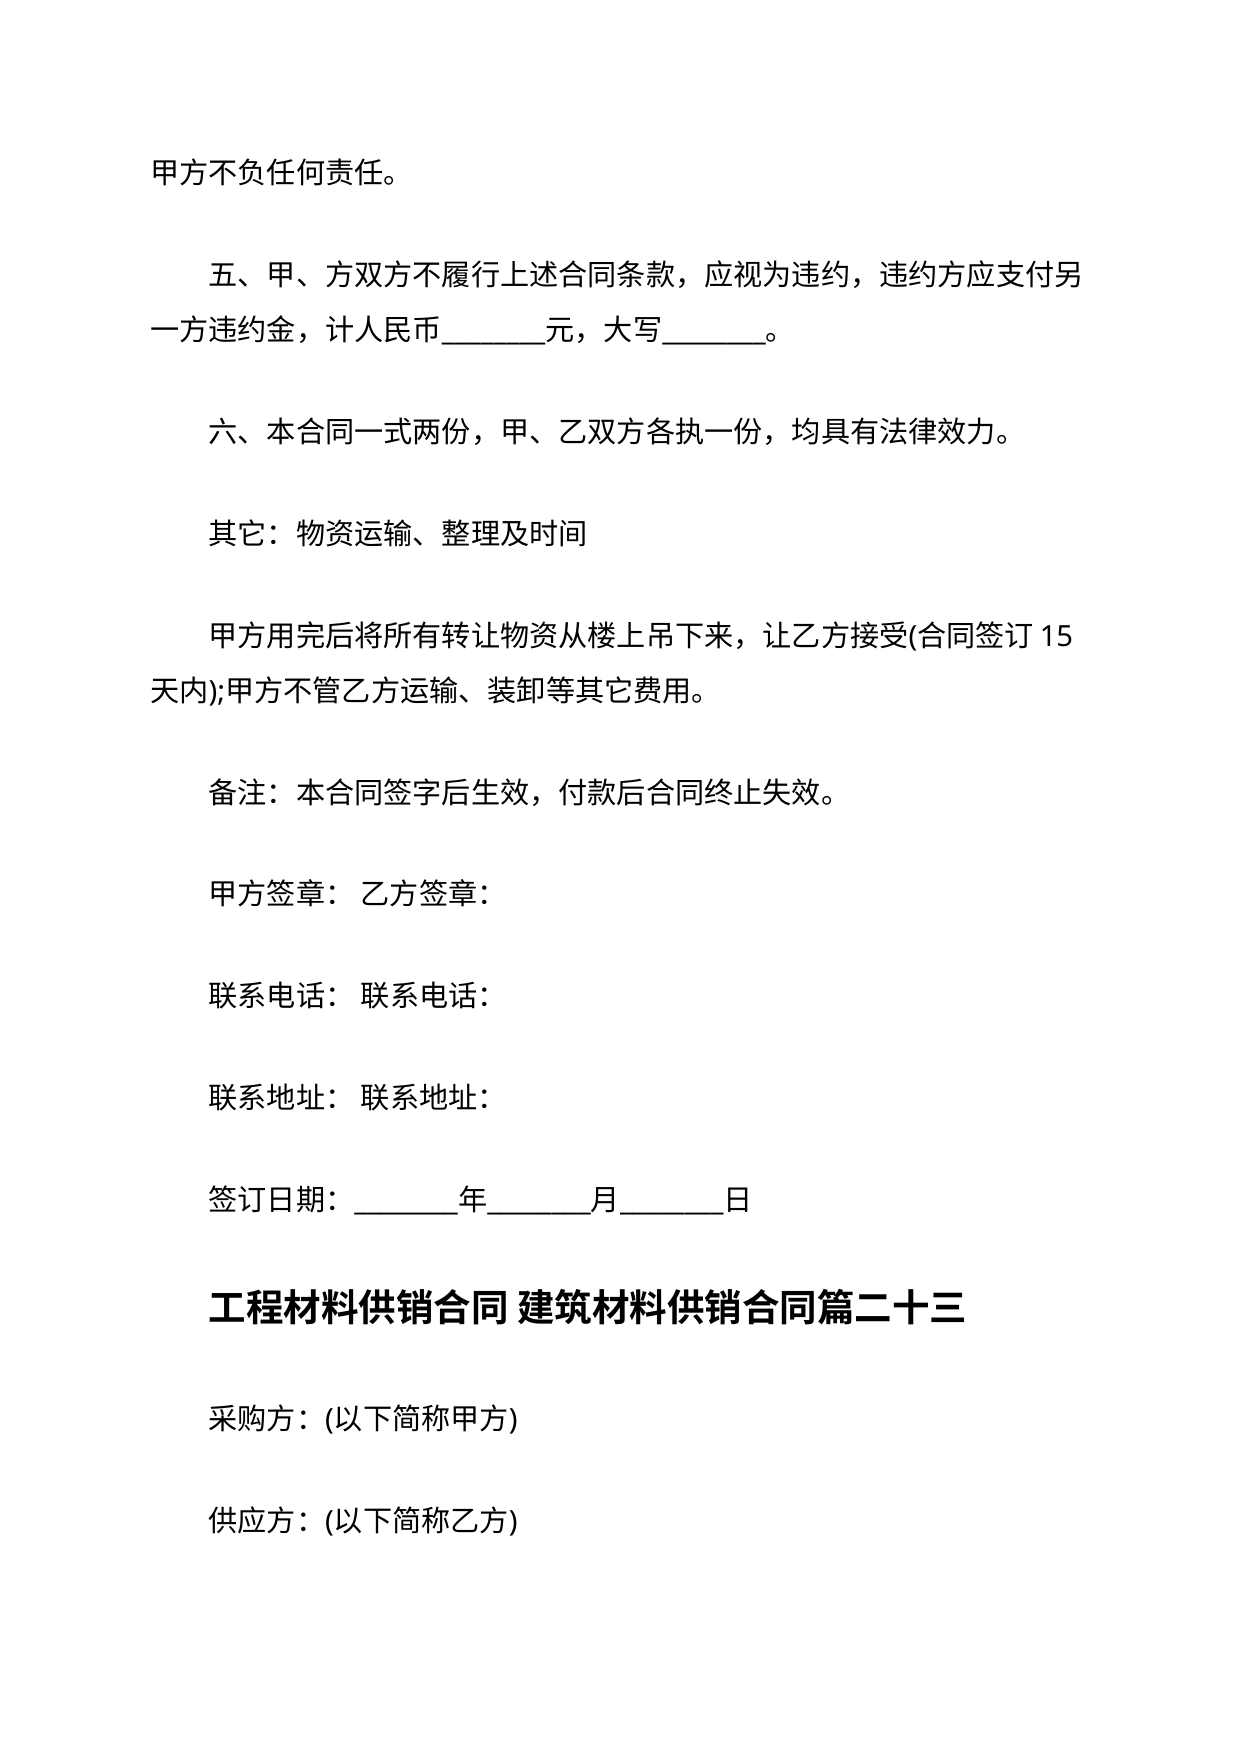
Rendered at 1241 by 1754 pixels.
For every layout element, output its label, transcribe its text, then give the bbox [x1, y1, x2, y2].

text 甲方签章： 乙方签章： [150, 871, 1090, 913]
text 五、甲、方双方不履行上述合同条款，应视为违约，违约方应支付另一方违约金，计人民币________元，大写________。 [150, 252, 1090, 349]
text 供应方：(以下简称乙方) [150, 1498, 1090, 1540]
text 六、本合同一式两份，甲、乙双方各执一份，均具有法律效力。 [150, 409, 1090, 451]
text 甲方用完后将所有转让物资从楼上吊下来，让乙方接受(合同签订15天内);甲方不管乙方运输、装卸等其它费用。 [150, 612, 1090, 709]
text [150, 150, 1090, 192]
text 备注：本合同签字后生效，付款后合同终止失效。 [150, 769, 1090, 811]
text 工程材料供销合同 建筑材料供销合同篇二十三 [150, 1278, 1090, 1332]
text 签订日期：________年________月________日 [150, 1176, 1090, 1219]
text 其它：物资运输、整理及时间 [150, 510, 1090, 553]
text 联系地址： 联系地址： [150, 1074, 1090, 1117]
text 联系电话： 联系电话： [150, 973, 1090, 1015]
text 采购方：(以下简称甲方) [150, 1396, 1090, 1438]
